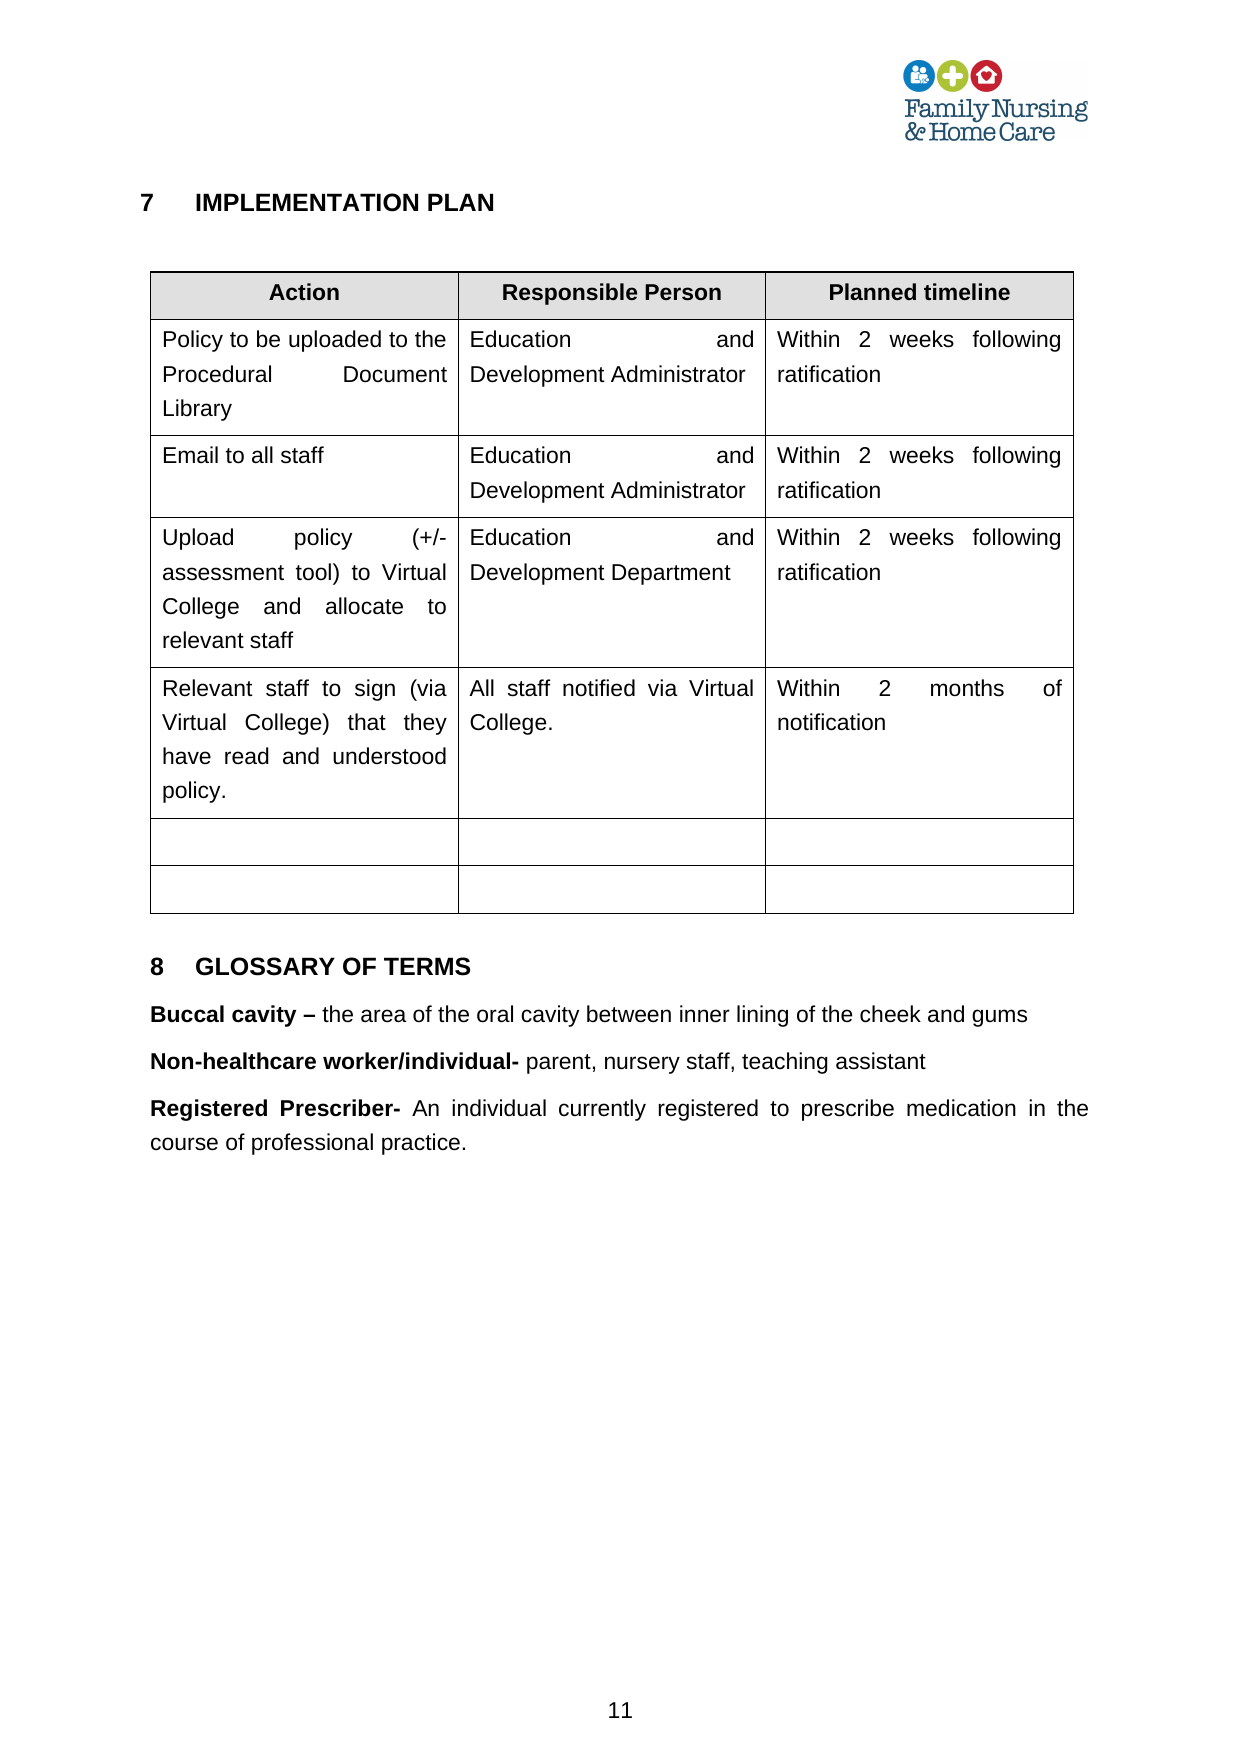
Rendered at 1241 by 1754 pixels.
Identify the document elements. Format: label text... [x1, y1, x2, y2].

table_cell [766, 819, 1073, 865]
table_cell Education and Development Department [459, 518, 765, 667]
table_header Planned timeline [766, 273, 1073, 319]
table_header Action [151, 273, 458, 319]
table_cell [151, 866, 458, 913]
table_cell [459, 866, 765, 913]
picture [900, 59, 1088, 141]
table_cell Policy to be uploaded to the Procedural Document Library [151, 320, 458, 435]
table_header Responsible Person [459, 273, 765, 319]
subtitle IMPLEMENTATION PLAN [140, 187, 1090, 216]
text Non-healthcare worker/individual- parent, nursery staff, teaching assistant [150, 1048, 1090, 1074]
table_cell All staff notified via Virtual College. [459, 668, 765, 817]
text Buccal cavity – the area of the oral cavity between inner lining of the cheek and gums [150, 1001, 1090, 1028]
table_cell Within 2 weeks following ratification [766, 320, 1073, 435]
table_cell Relevant staff to sign (via Virtual College) that they have read and understood policy. [151, 668, 458, 817]
table_cell Email to all staff [151, 436, 458, 517]
text Registered Prescriber- An individual currently registered to prescribe medication in the course of professional practice. [150, 1094, 1090, 1155]
subtitle GLOSSARY OF TERMS [150, 951, 1090, 980]
table_cell Within 2 weeks following ratification [766, 518, 1073, 667]
table_cell [459, 819, 765, 865]
table_cell Within 2 weeks following ratification [766, 436, 1073, 517]
table_cell [766, 866, 1073, 913]
table_cell Education and Development Administrator [459, 320, 765, 435]
table_cell Upload policy (+/- assessment tool) to Virtual College and allocate to relevant staff [151, 518, 458, 667]
table_cell Education and Development Administrator [459, 436, 765, 517]
table_cell [151, 819, 458, 865]
table_cell Within 2 months of notification [766, 668, 1073, 817]
